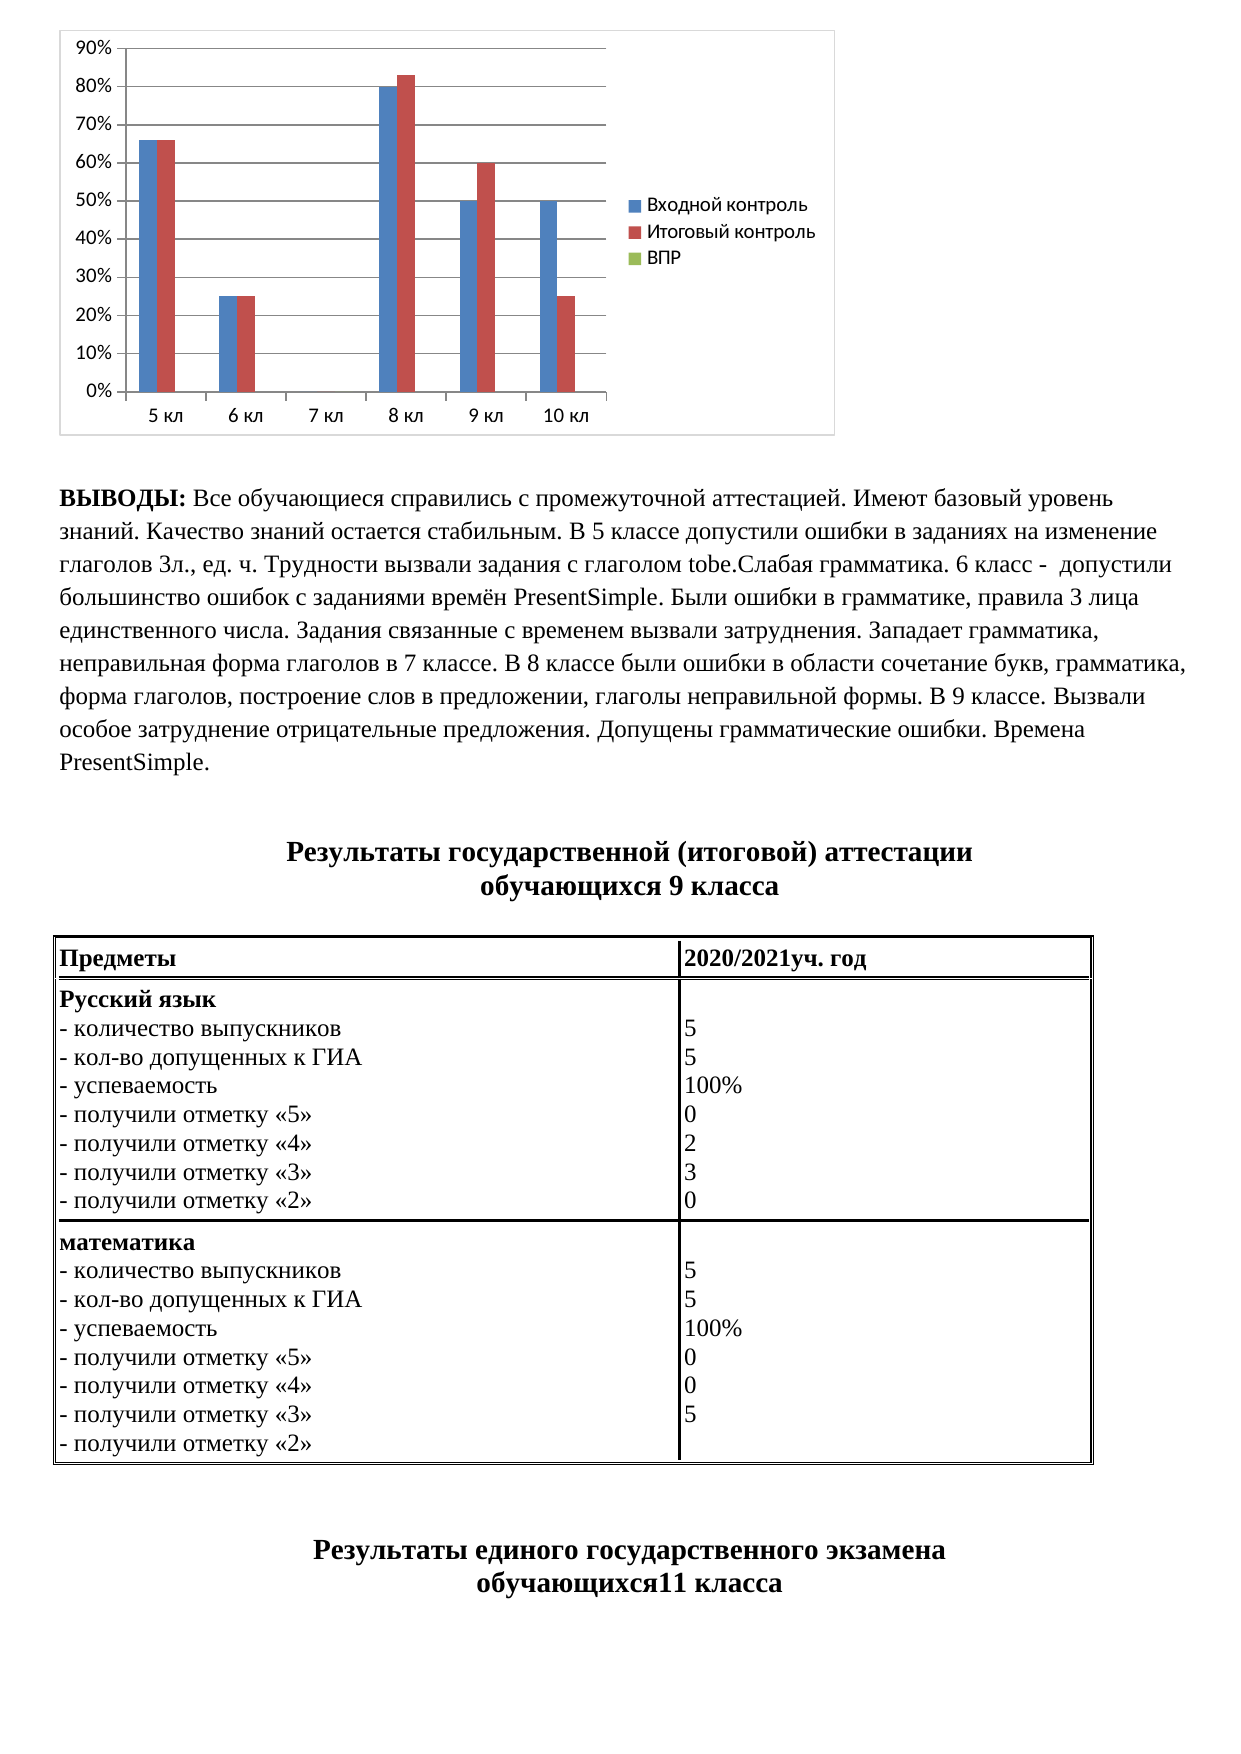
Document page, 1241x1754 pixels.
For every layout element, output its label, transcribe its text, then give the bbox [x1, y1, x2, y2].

table_cell 5 5 100% 0 2 3 0 [681, 976, 1091, 1219]
text обучающихся 9 класса [59, 868, 1200, 901]
text ВЫВОДЫ: Все обучающиеся справились с промежуточной аттестацией. Имеют базовый уровень знаний. Качество знаний остается стабильным. В 5 классе допустили ошибки в заданиях на изменение глаголов 3л., ед. ч. Трудности вызвали задания с глаголом tobe.Слабая грамматика. 6 класс - допустили большинство ошибок с заданиями времён PresentSimple. Были ошибки в грамматике, правила 3 лица единственного числа. Задания связанные с временем вызвали затруднения. Западает грамматика, неправильная форма глаголов в 7 классе. В 8 классе были ошибки в области сочетание букв, грамматика, форма глаголов, построение слов в предложении, глаголы неправильной формы. В 9 классе. Вызвали особое затруднение отрицательные предложения. Допущены грамматические ошибки. Времена PresentSimple. [59, 483, 1200, 776]
table_cell Русский язык - количество выпускников - кол-во допущенных к ГИА - успеваемость - получили отметку «5» - получили отметку «4» - получили отметку «3» - получили отметку «2» [56, 976, 678, 1219]
table_cell 5 5 100% 0 0 5 [679, 1219, 1090, 1461]
text Результаты единого государственного экзамена [59, 1532, 1200, 1565]
table_header Предметы [56, 938, 679, 976]
text Результаты государственной (итоговой) аттестации [59, 834, 1200, 868]
text обучающихся11 класса [59, 1565, 1200, 1599]
table_header 2020/2021уч. год [679, 938, 1090, 976]
table_cell математика - количество выпускников - кол-во допущенных к ГИА - успеваемость - получили отметку «5» - получили отметку «4» - получили отметку «3» - получили отметку «2» [56, 1219, 679, 1461]
